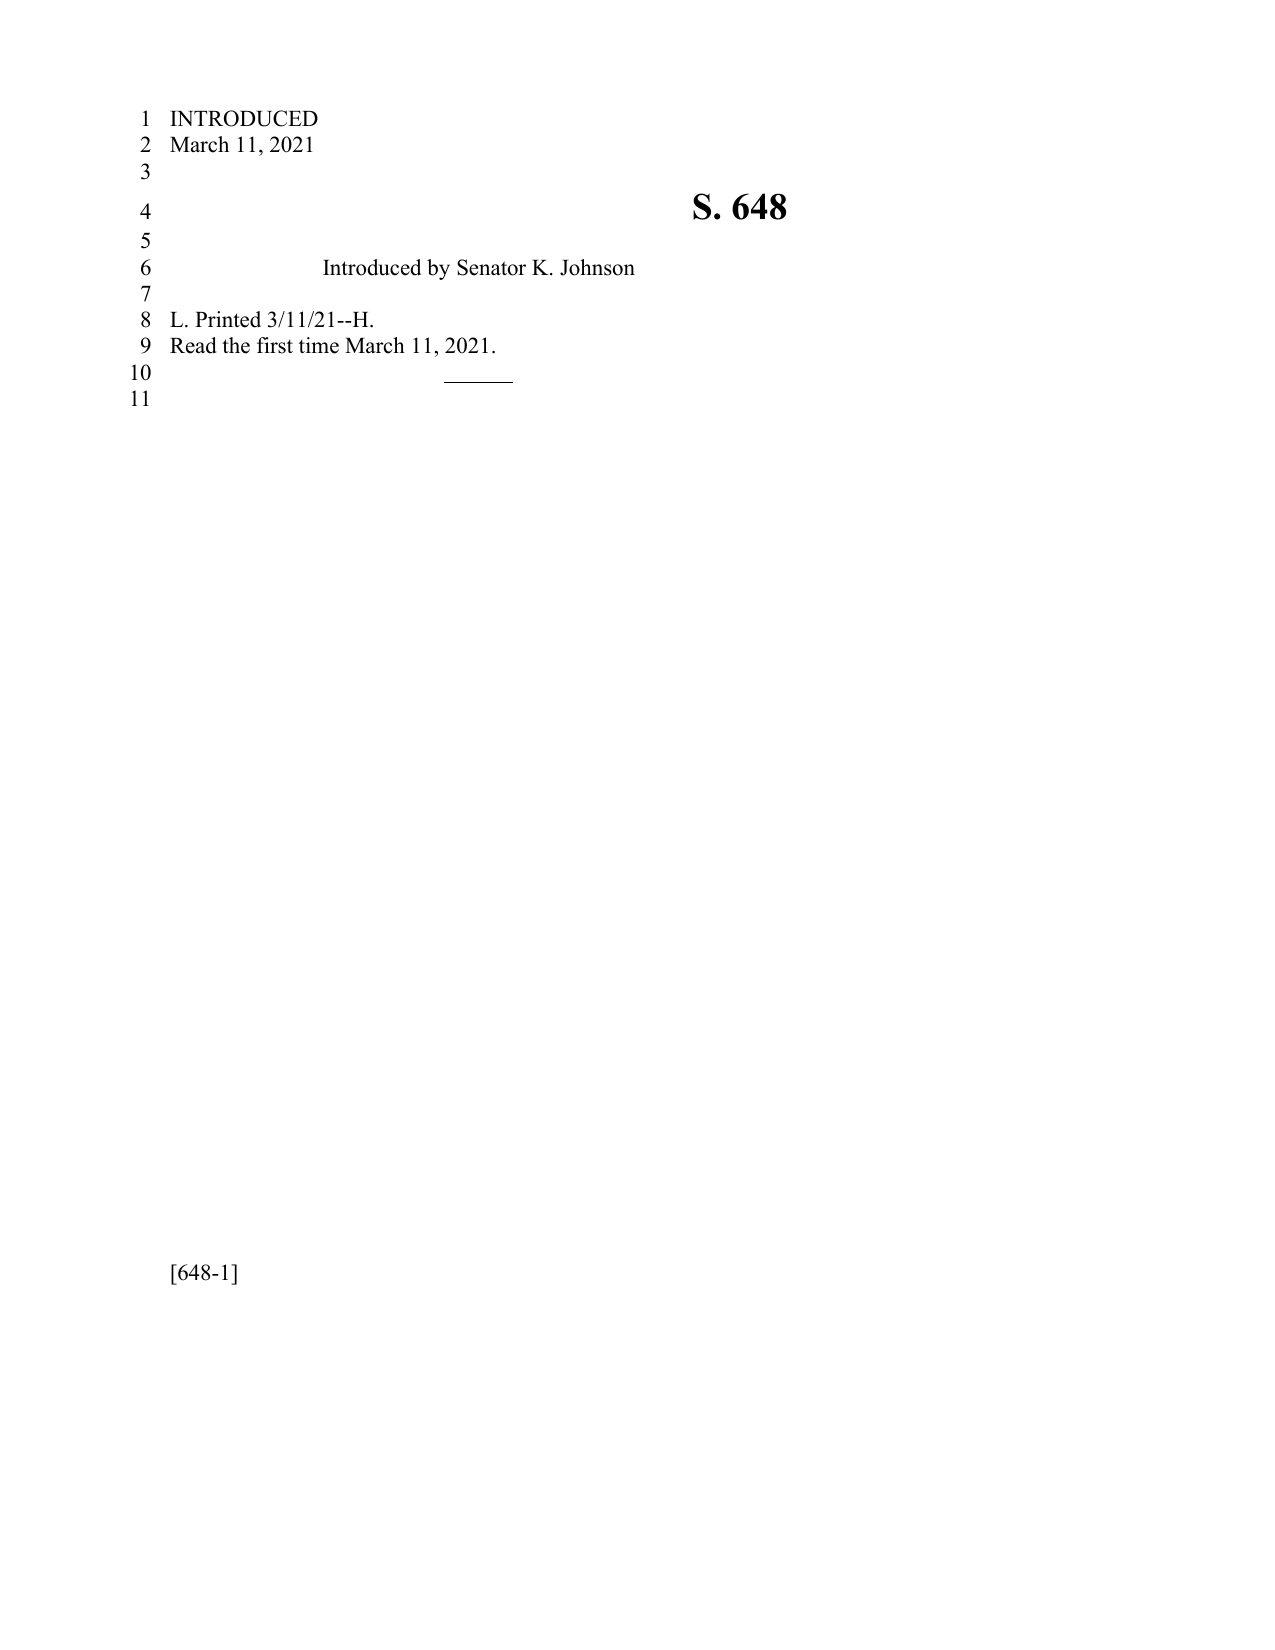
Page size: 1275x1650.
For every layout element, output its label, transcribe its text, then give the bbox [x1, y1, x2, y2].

text Read the first time March 11, 2021. [169, 333, 787, 359]
text March 11, 2021 [169, 131, 787, 158]
text INTRODUCED [169, 105, 787, 131]
text Introduced by Senator K. Johnson [169, 253, 787, 280]
text S. 648 [169, 184, 787, 227]
text L. Printed 3/11/21--H. [169, 306, 787, 333]
